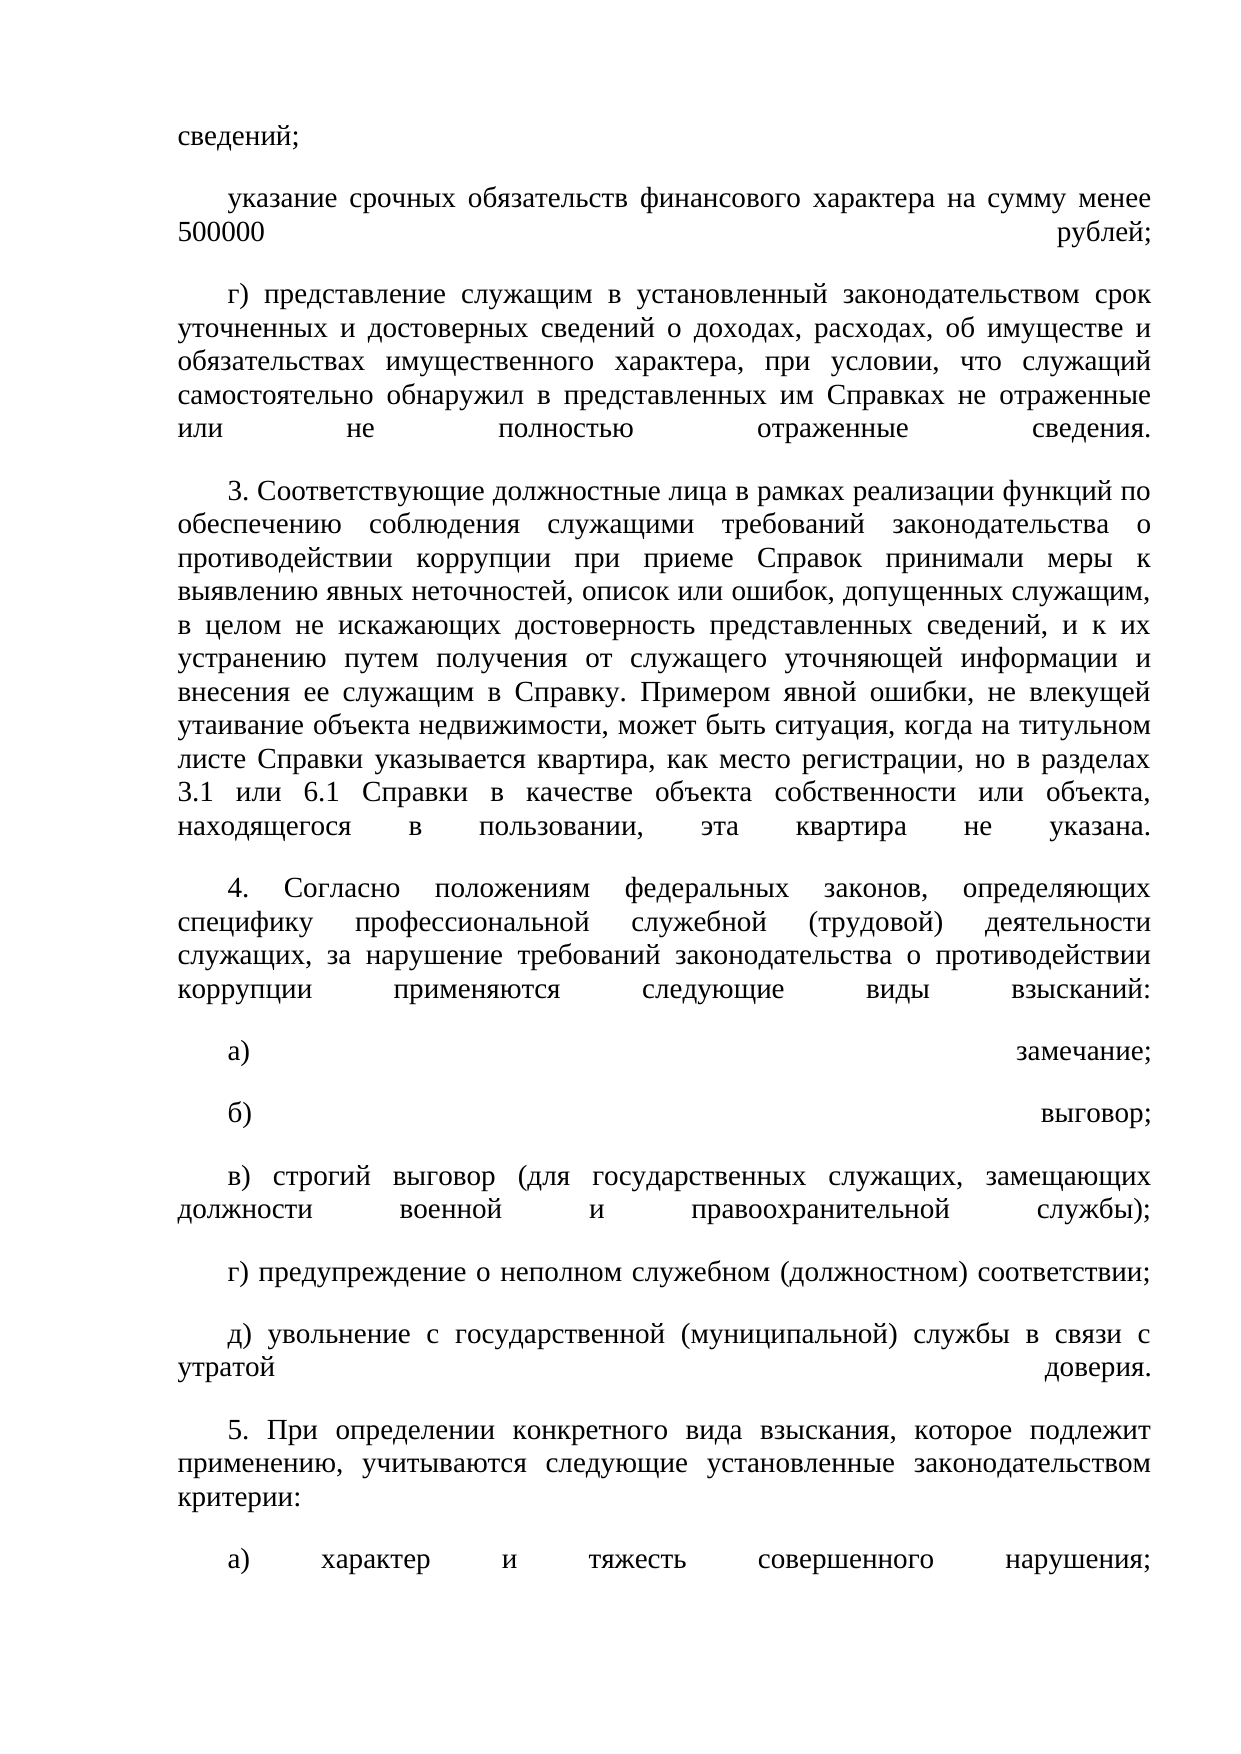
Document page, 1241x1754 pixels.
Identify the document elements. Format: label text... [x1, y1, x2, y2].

text г) представление служащим в установленный законодательством срок уточненных и достоверных сведений о доходах, расходах, об имуществе и обязательствах имущественного характера, при условии, что служащий самостоятельно обнаружил в представленных им Справках не отраженные или не полностью отраженные сведения. [177, 276, 1152, 473]
text 3. Соответствующие должностные лица в рамках реализации функций по обеспечению соблюдения служащими требований законодательства о противодействии коррупции при приеме Справок принимали меры к выявлению явных неточностей, описок или ошибок, допущенных служащим, в целом не искажающих достоверность представленных сведений, и к их устранению путем получения от служащего уточняющей информации и внесения ее служащим в Справку. Примером явной ошибки, не влекущей утаивание объекта недвижимости, может быть ситуация, когда на титульном листе Справки указывается квартира, как место регистрации, но в разделах 3.1 или 6.1 Справки в качестве объекта собственности или объекта, находящегося в пользовании, эта квартира не указана. [177, 473, 1152, 870]
text б) выговор; [177, 1096, 1152, 1158]
text а) характер и тяжесть совершенного нарушения; [177, 1541, 1152, 1603]
text указание срочных обязательств финансового характера на сумму менее 500000 рублей; [177, 180, 1152, 276]
text 4. Согласно положениям федеральных законов, определяющих специфику профессиональной служебной (трудовой) деятельности служащих, за нарушение требований законодательства о противодействии коррупции применяются следующие виды взысканий: [177, 870, 1152, 1033]
text 5. При определении конкретного вида взыскания, которое подлежит применению, учитываются следующие установленные законодательством критерии: [177, 1412, 1152, 1541]
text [177, 118, 1152, 180]
text д) увольнение с государственной (муниципальной) службы в связи с утратой доверия. [177, 1316, 1152, 1412]
text а) замечание; [177, 1033, 1152, 1096]
text г) предупреждение о неполном служебном (должностном) соответствии; [177, 1254, 1152, 1316]
text в) строгий выговор (для государственных служащих, замещающих должности военной и правоохранительной службы); [177, 1158, 1152, 1254]
